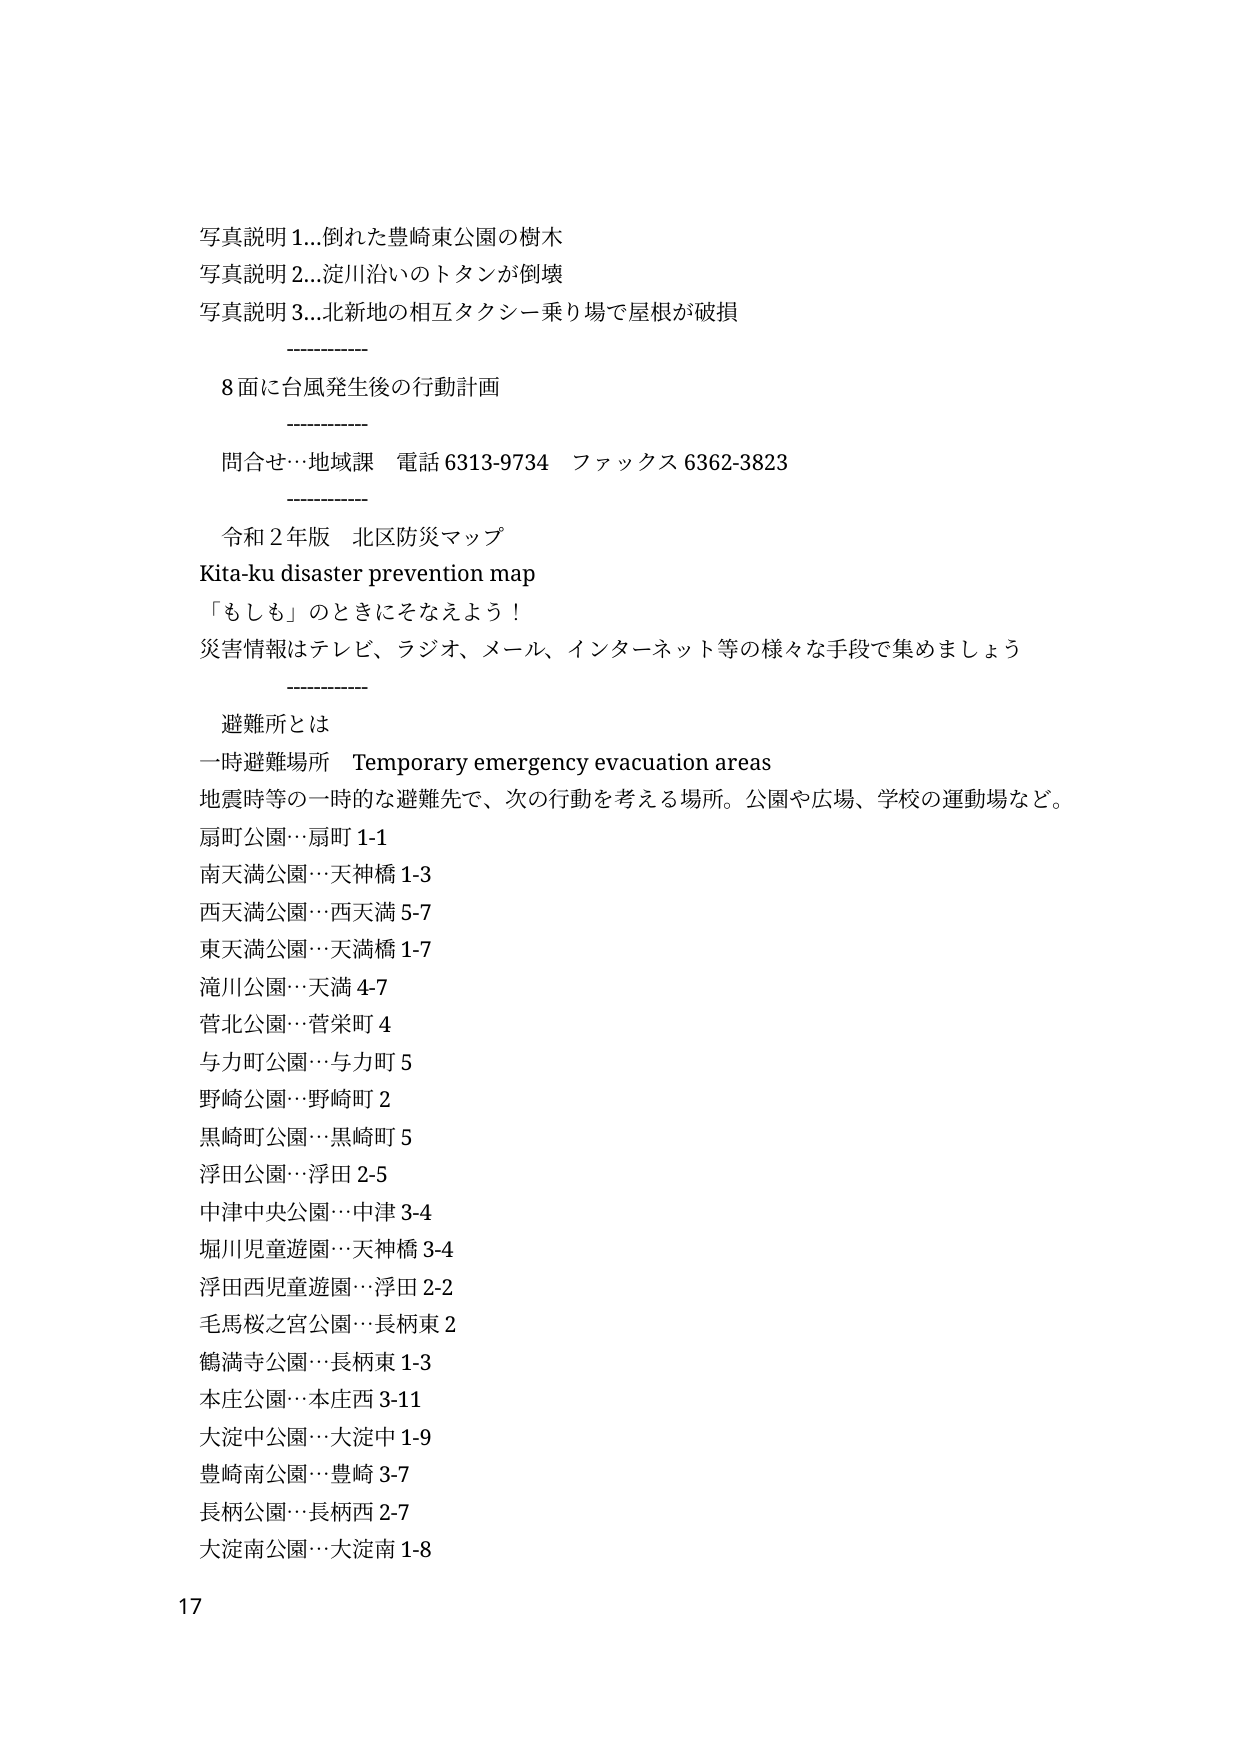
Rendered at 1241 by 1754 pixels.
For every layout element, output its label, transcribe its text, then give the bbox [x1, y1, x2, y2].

text ------------ [177, 479, 1063, 517]
text 豊崎南公園…豊崎3-7 [177, 1454, 1063, 1492]
text 写真説明2…淀川沿いのトタンが倒壊 [177, 254, 1063, 292]
text 本庄公園…本庄西3-11 [177, 1379, 1063, 1417]
text 鶴満寺公園…長柄東1-3 [177, 1342, 1063, 1379]
text 浮田西児童遊園…浮田2-2 [177, 1267, 1063, 1304]
text 黒崎町公園…黒崎町5 [177, 1117, 1063, 1154]
text 与力町公園…与力町5 [177, 1042, 1063, 1079]
text 東天満公園…天満橋1-7 [177, 929, 1063, 967]
text 中津中央公園…中津3-4 [177, 1192, 1063, 1229]
text 西天満公園…西天満5-7 [177, 892, 1063, 929]
text 大淀南公園…大淀南1-8 [177, 1529, 1063, 1567]
text 毛馬桜之宮公園…長柄東2 [177, 1304, 1063, 1342]
text 菅北公園…菅栄町4 [177, 1004, 1063, 1042]
text 野崎公園…野崎町2 [177, 1079, 1063, 1117]
text ------------ [177, 329, 1063, 367]
text 「もしも」のときにそなえよう！ [177, 592, 1063, 629]
text 災害情報はテレビ、ラジオ、メール、インターネット等の様々な手段で集めましょう [177, 629, 1063, 667]
text 写真説明1…倒れた豊崎東公園の樹木 [177, 217, 1063, 254]
text 浮田公園…浮田2-5 [177, 1154, 1063, 1192]
text 避難所とは [177, 704, 1063, 742]
text 問合せ…地域課 電話6313-9734 ファックス6362-3823 [177, 442, 1063, 479]
text 地震時等の一時的な避難先で、次の行動を考える場所。公園や広場、学校の運動場など。 [177, 779, 1063, 817]
text 南天満公園…天神橋1-3 [177, 854, 1063, 892]
text Kita-ku disaster prevention map [177, 554, 1063, 592]
text 大淀中公園…大淀中1-9 [177, 1417, 1063, 1454]
text 滝川公園…天満4-7 [177, 967, 1063, 1004]
text 令和２年版 北区防災マップ [177, 517, 1063, 554]
text 写真説明3…北新地の相互タクシー乗り場で屋根が破損 [177, 292, 1063, 329]
text 堀川児童遊園…天神橋3-4 [177, 1229, 1063, 1267]
text 8面に台風発生後の行動計画 [177, 367, 1063, 404]
text 扇町公園…扇町1-1 [177, 817, 1063, 854]
text 長柄公園…長柄西2-7 [177, 1492, 1063, 1529]
text ------------ [177, 667, 1063, 704]
text 一時避難場所 Temporary emergency evacuation areas [177, 742, 1063, 779]
text ------------ [177, 404, 1063, 442]
